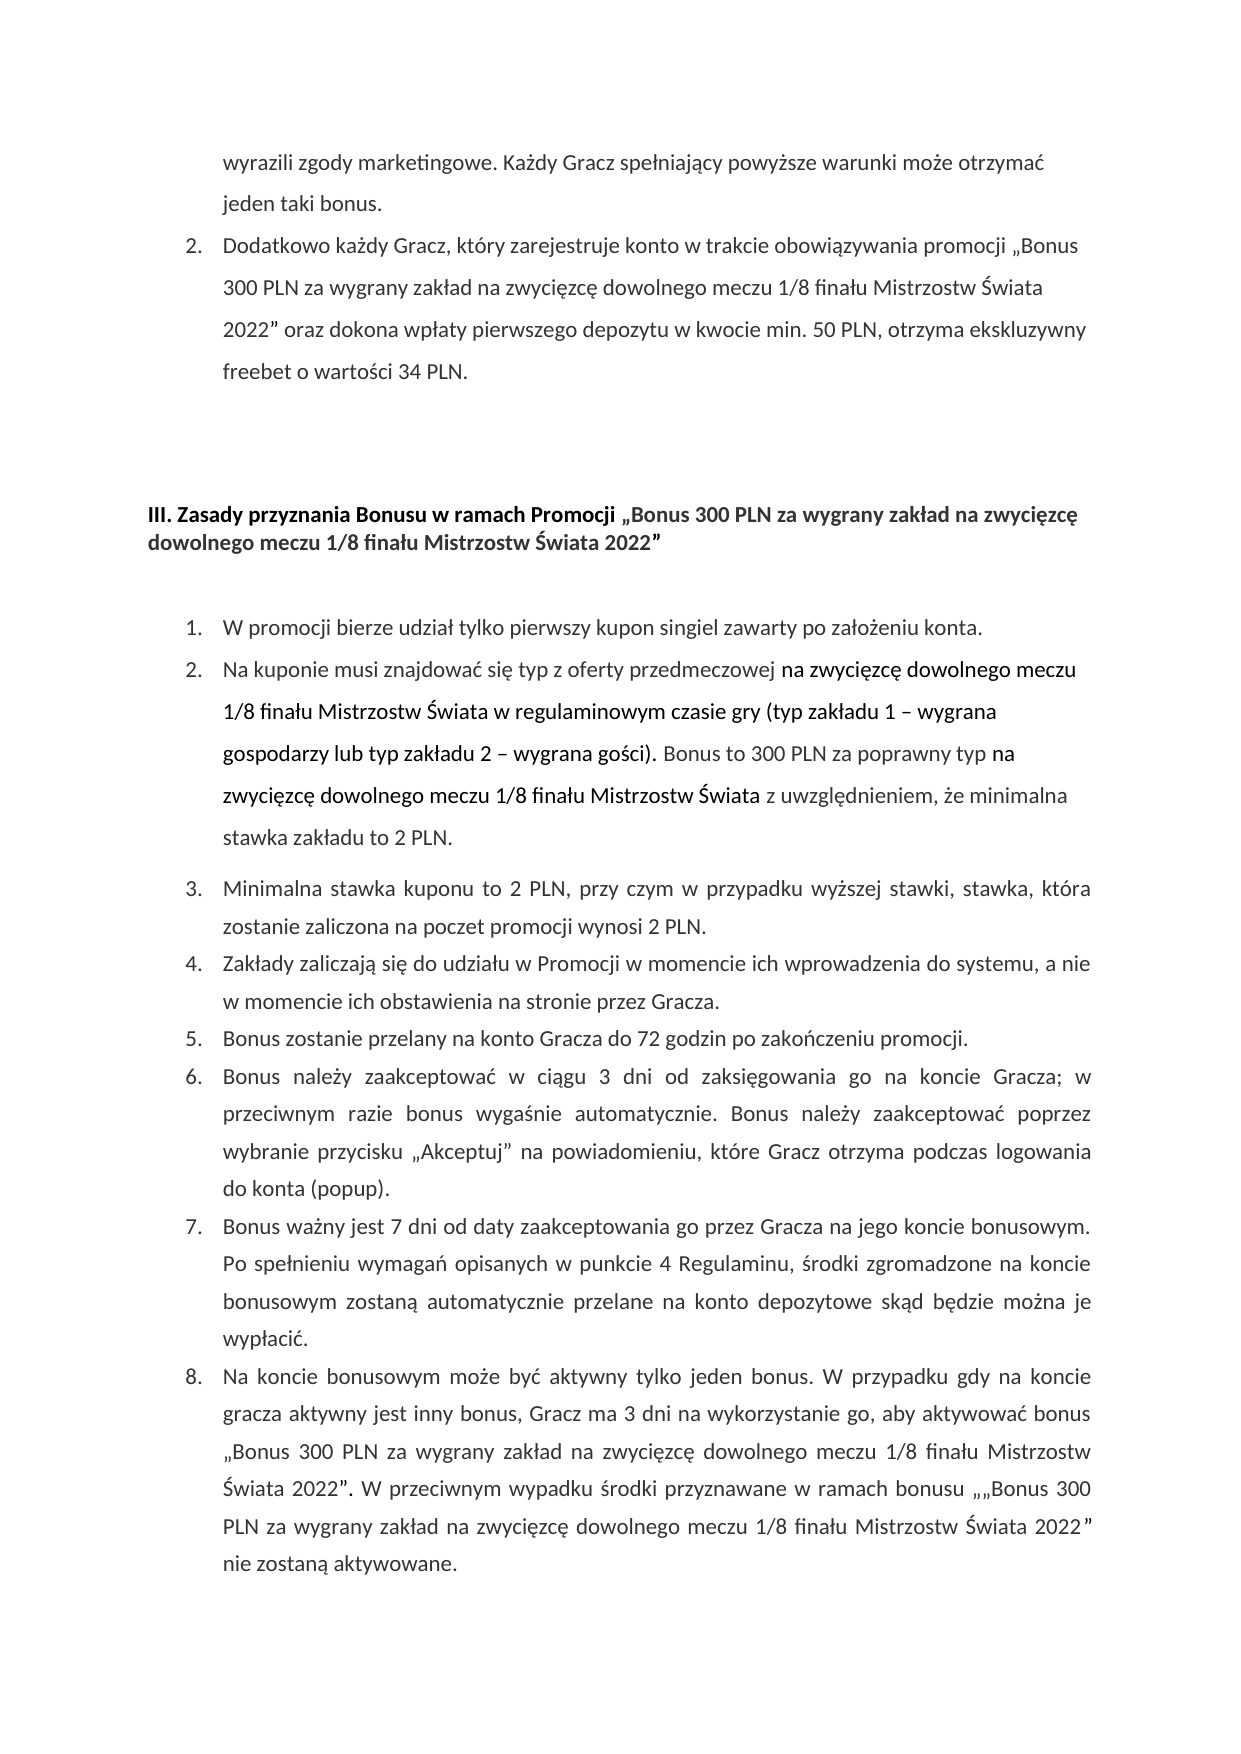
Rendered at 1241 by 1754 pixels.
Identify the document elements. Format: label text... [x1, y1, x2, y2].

list Na koncie bonusowym może być aktywny tylko jeden bonus. W przypadku gdy na koncie gracza aktywny jest inny bonus, Gracz ma 3 dni na wykorzystanie go, aby aktywować bonus „Bonus 300 PLN za wygrany zakład na zwycięzcę dowolnego meczu 1/8 finału Mistrzostw Świata 2022”. W przeciwnym wypadku środki przyznawane w ramach bonusu „„Bonus 300 PLN za wygrany zakład na zwycięzcę dowolnego meczu 1/8 finału Mistrzostw Świata 2022” nie zostaną aktywowane. [185, 1352, 1093, 1577]
list Na kuponie musi znajdować się typ z oferty przedmeczowej na zwycięzcę dowolnego meczu 1/8 finału Mistrzostw Świata w regulaminowym czasie gry (typ zakładu 1 – wygrana gospodarzy lub typ zakładu 2 – wygrana gości). Bonus to 300 PLN za poprawny typ na zwycięzcę dowolnego meczu 1/8 finału Mistrzostw Świata z uwzględnieniem, że minimalna stawka zakładu to 2 PLN. [185, 655, 1093, 851]
text III. Zasady przyznania Bonusu w ramach Promocji „Bonus 300 PLN za wygrany zakład na zwycięzcę dowolnego meczu 1/8 finału Mistrzostw Świata 2022” [148, 500, 1093, 584]
list Bonus ważny jest 7 dni od daty zaakceptowania go przez Gracza na jego koncie bonusowym. Po spełnieniu wymagań opisanych w punkcie 4 Regulaminu, środki zgromadzone na koncie bonusowym zostaną automatycznie przelane na konto depozytowe skąd będzie można je wypłacić. [185, 1202, 1093, 1352]
list Zakłady zaliczają się do udziału w Promocji w momencie ich wprowadzenia do systemu, a nie w momencie ich obstawienia na stronie przez Gracza. [185, 940, 1093, 1015]
list W promocji bierze udział tylko pierwszy kupon singiel zawarty po założeniu konta. [185, 613, 1093, 641]
list Dodatkowo każdy Gracz, który zarejestruje konto w trakcie obowiązywania promocji „Bonus 300 PLN za wygrany zakład na zwycięzcę dowolnego meczu 1/8 finału Mistrzostw Świata 2022” oraz dokona wpłaty pierwszego depozytu w kwocie min. 50 PLN, otrzyma ekskluzywny freebet o wartości 34 PLN. [185, 232, 1093, 386]
list Bonus zostanie przelany na konto Gracza do 72 godzin po zakończeniu promocji. [185, 1015, 1093, 1052]
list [185, 148, 1093, 218]
list Bonus należy zaakceptować w ciągu 3 dni od zaksięgowania go na koncie Gracza; w przeciwnym razie bonus wygaśnie automatycznie. Bonus należy zaakceptować poprzez wybranie przycisku „Akceptuj” na powiadomieniu, które Gracz otrzyma podczas logowania do konta (popup). [185, 1052, 1093, 1202]
list Minimalna stawka kuponu to 2 PLN, przy czym w przypadku wyższej stawki, stawka, która zostanie zaliczona na poczet promocji wynosi 2 PLN. [185, 865, 1093, 940]
